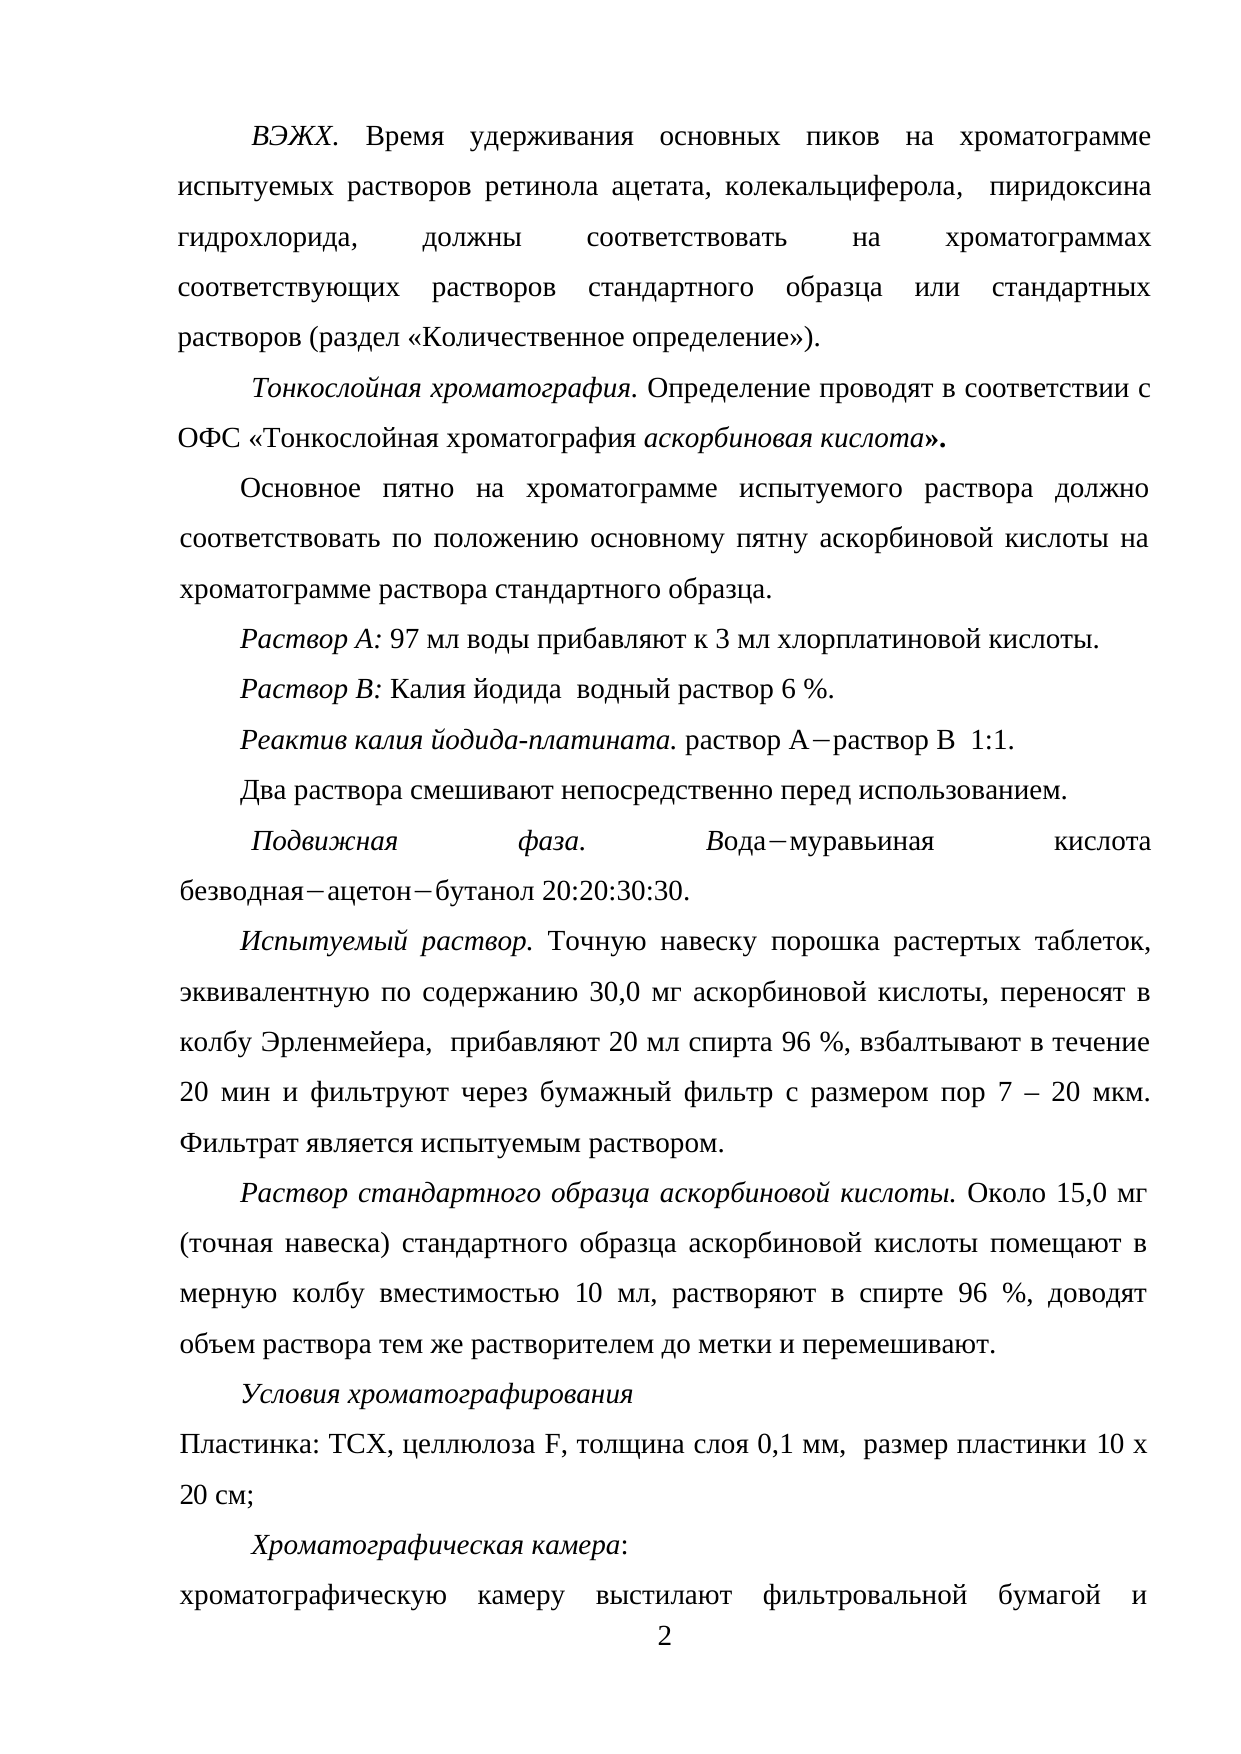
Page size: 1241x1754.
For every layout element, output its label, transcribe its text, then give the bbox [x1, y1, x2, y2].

text Условия хроматографирования [179, 1376, 1147, 1410]
text Раствор А: 97 мл воды прибавляют к 3 мл хлорплатиновой кислоты. [179, 621, 1152, 655]
text ВЭЖХ. Время удерживания основных пиков на хроматограмме испытуемых растворов ретинола ацетата, колекальциферола, пиридоксина гидрохлорида, должны соответствовать на хроматограммах соответствующих растворов стандартного образца или стандартных растворов (раздел «Количественное определение»). [177, 303, 1152, 353]
text Пластинка: ТСХ, целлюлоза F, толщина слоя 0,1 мм, размер пластинки 10 х 20 см; [179, 1427, 1147, 1510]
text Основное пятно на хроматограмме испытуемого раствора должно соответствовать по положению основному пятну аскорбиновой кислоты на хроматограмме раствора стандартного образца. [179, 470, 1149, 521]
text хроматографическую камеру выстилают фильтровальной бумагой и насыщают подвижной фазой в течение 1 ч. [179, 1577, 1147, 1611]
text Раствор В: Калия йодида водный раствор 6 %. [179, 672, 562, 705]
text Хроматографическая камера: [179, 1527, 1147, 1561]
text Раствор стандартного образца аскорбиновой кислоты. Около 15,0 мг (точная навеска) стандартного образца аскорбиновой кислоты помещают в мерную колбу вместимостью 10 мл, растворяют в спирте 96 %, доводят объем раствора тем же растворителем до метки и перемешивают. [179, 1175, 1147, 1359]
text Раствор В: Калия йодида водный раствор 6 %. [796, 672, 1152, 705]
text Подвижная фаза. Водамуравьиная кислота безводнаяацетонбутанол 20:20:30:30. [179, 823, 1152, 907]
text Испытуемый раствор. Точную навеску порошка растертых таблеток, эквивалентную по содержанию 30,0 мг аскорбиновой кислоты, переносят в колбу Эрленмейера, прибавляют 20 мл спирта 96 %, взбалтывают в течение 20 мин и фильтруют через бумажный фильтр с размером пор 7 – 20 мкм. Фильтрат является испытуемым раствором. [179, 923, 1152, 1158]
text Два раствора смешивают непосредственно перед использованием. [177, 772, 1147, 806]
text Основное пятно на хроматограмме испытуемого раствора должно соответствовать по положению основному пятну аскорбиновой кислоты на хроматограмме раствора стандартного образца. [179, 554, 1149, 604]
text Тонкослойная хроматография. Определение проводят в соответствии с ОФС «Тонкослойная хроматография аскорбиновая кислота». [177, 370, 1152, 453]
text ВЭЖХ. Время удерживания основных пиков на хроматограмме испытуемых растворов ретинола ацетата, колекальциферола, пиридоксина гидрохлорида, должны соответствовать на хроматограммах соответствующих растворов стандартного образца или стандартных растворов (раздел «Количественное определение»). [177, 118, 1152, 269]
text Реактив калия йодида-платината. раствор Араствор В 1:1. [177, 722, 1147, 756]
text Раствор В: Калия йодида водный раствор 6 %. [569, 672, 781, 705]
